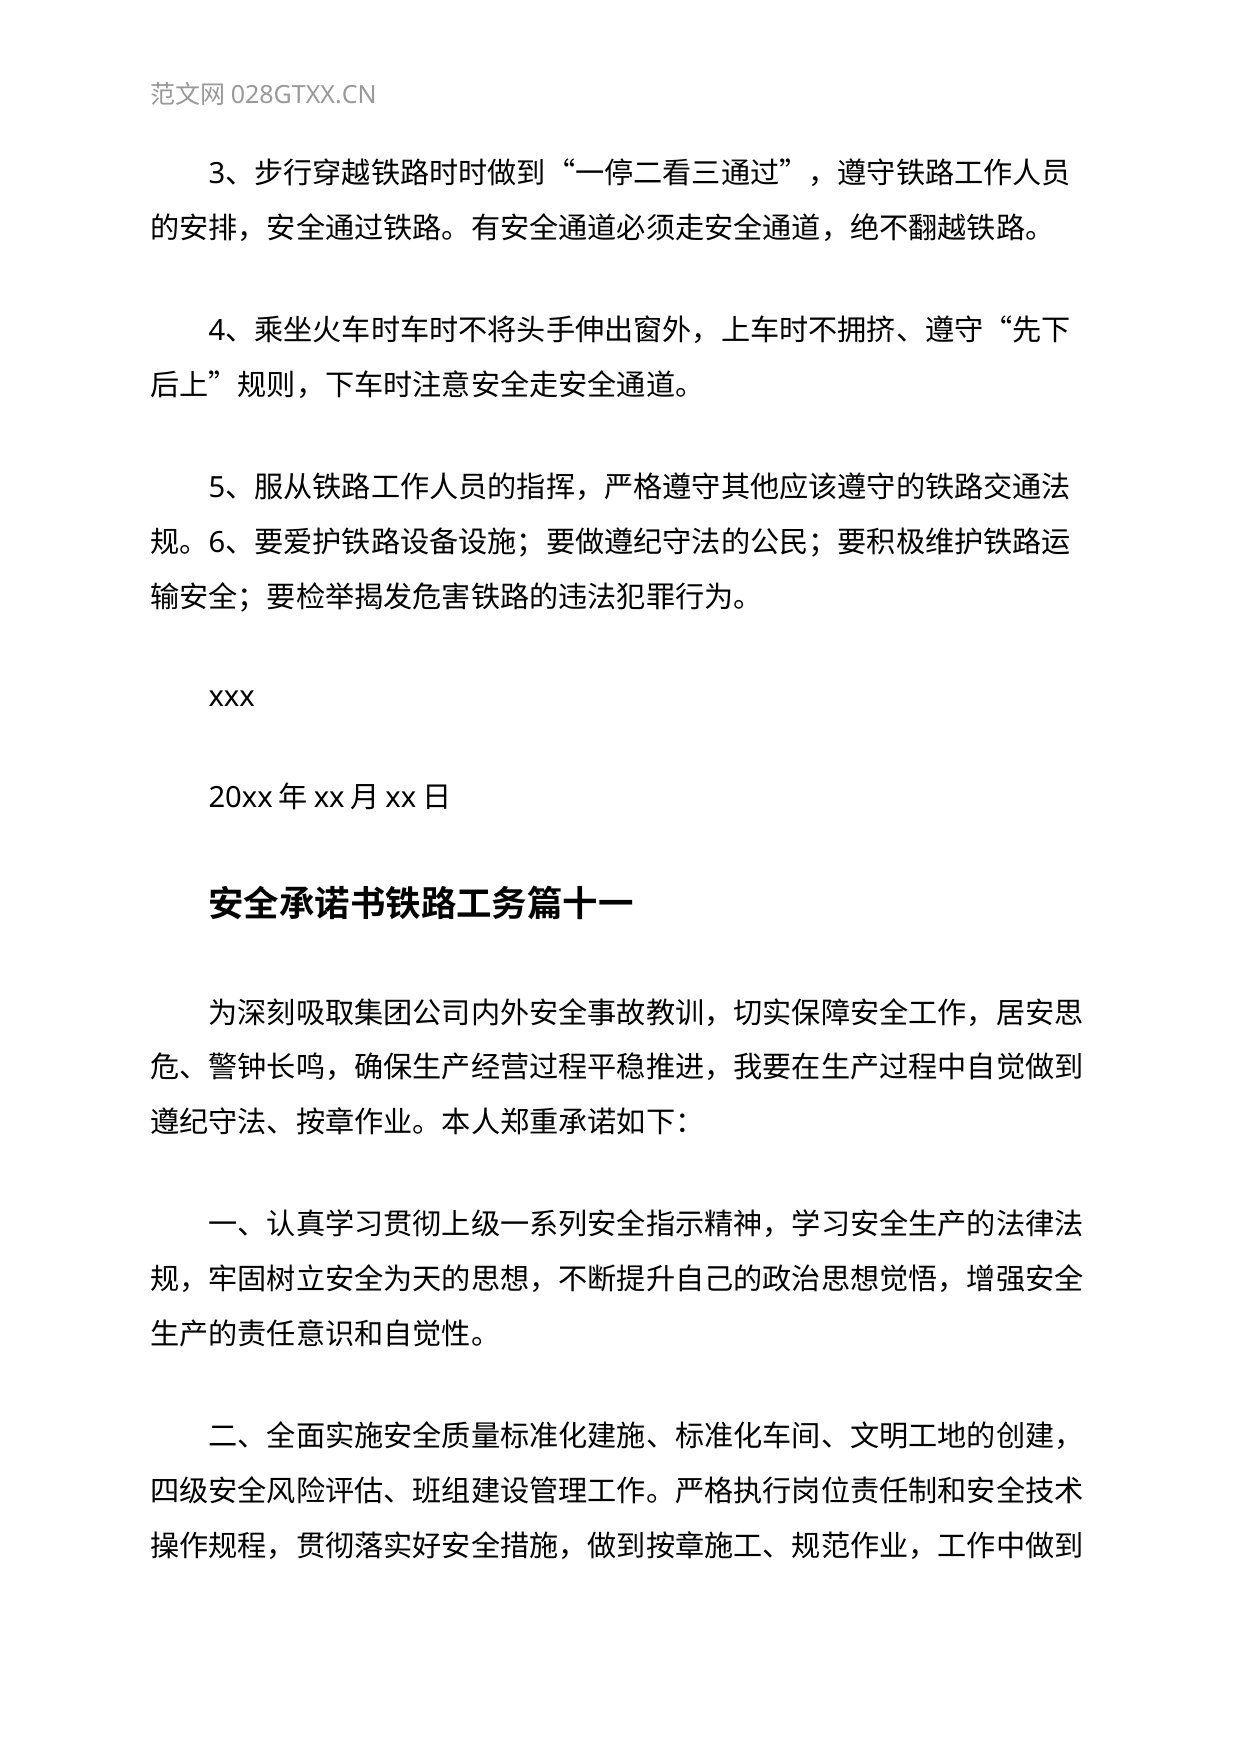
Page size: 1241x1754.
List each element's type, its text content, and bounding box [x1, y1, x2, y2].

text 20xx年xx月xx日 [150, 774, 1090, 816]
text 一、认真学习贯彻上级一系列安全指示精神，学习安全生产的法律法规，牢固树立安全为天的思想，不断提升自己的政治思想觉悟，增强安全生产的责任意识和自觉性。 [150, 1201, 1090, 1353]
text xxx [150, 675, 1090, 715]
text 5、服从铁路工作人员的指挥，严格遵守其他应该遵守的铁路交通法规。6、要爱护铁路设备设施；要做遵纪守法的公民；要积极维护铁路运输安全；要检举揭发危害铁路的违法犯罪行为。 [150, 463, 1090, 616]
text 安全承诺书铁路工务篇十一 [150, 876, 1090, 927]
text 4、乘坐火车时车时不将头手伸出窗外，上车时不拥挤、遵守“先下后上”规则，下车时注意安全走安全通道。 [150, 307, 1090, 404]
text 3、步行穿越铁路时时做到“一停二看三通过”，遵守铁路工作人员的安排，安全通过铁路。有安全通道必须走安全通道，绝不翻越铁路。 [150, 150, 1090, 247]
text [150, 1412, 1090, 1564]
text 为深刻吸取集团公司内外安全事故教训，切实保障安全工作，居安思危、警钟长鸣，确保生产经营过程平稳推进，我要在生产过程中自觉做到遵纪守法、按章作业。本人郑重承诺如下： [150, 989, 1090, 1141]
